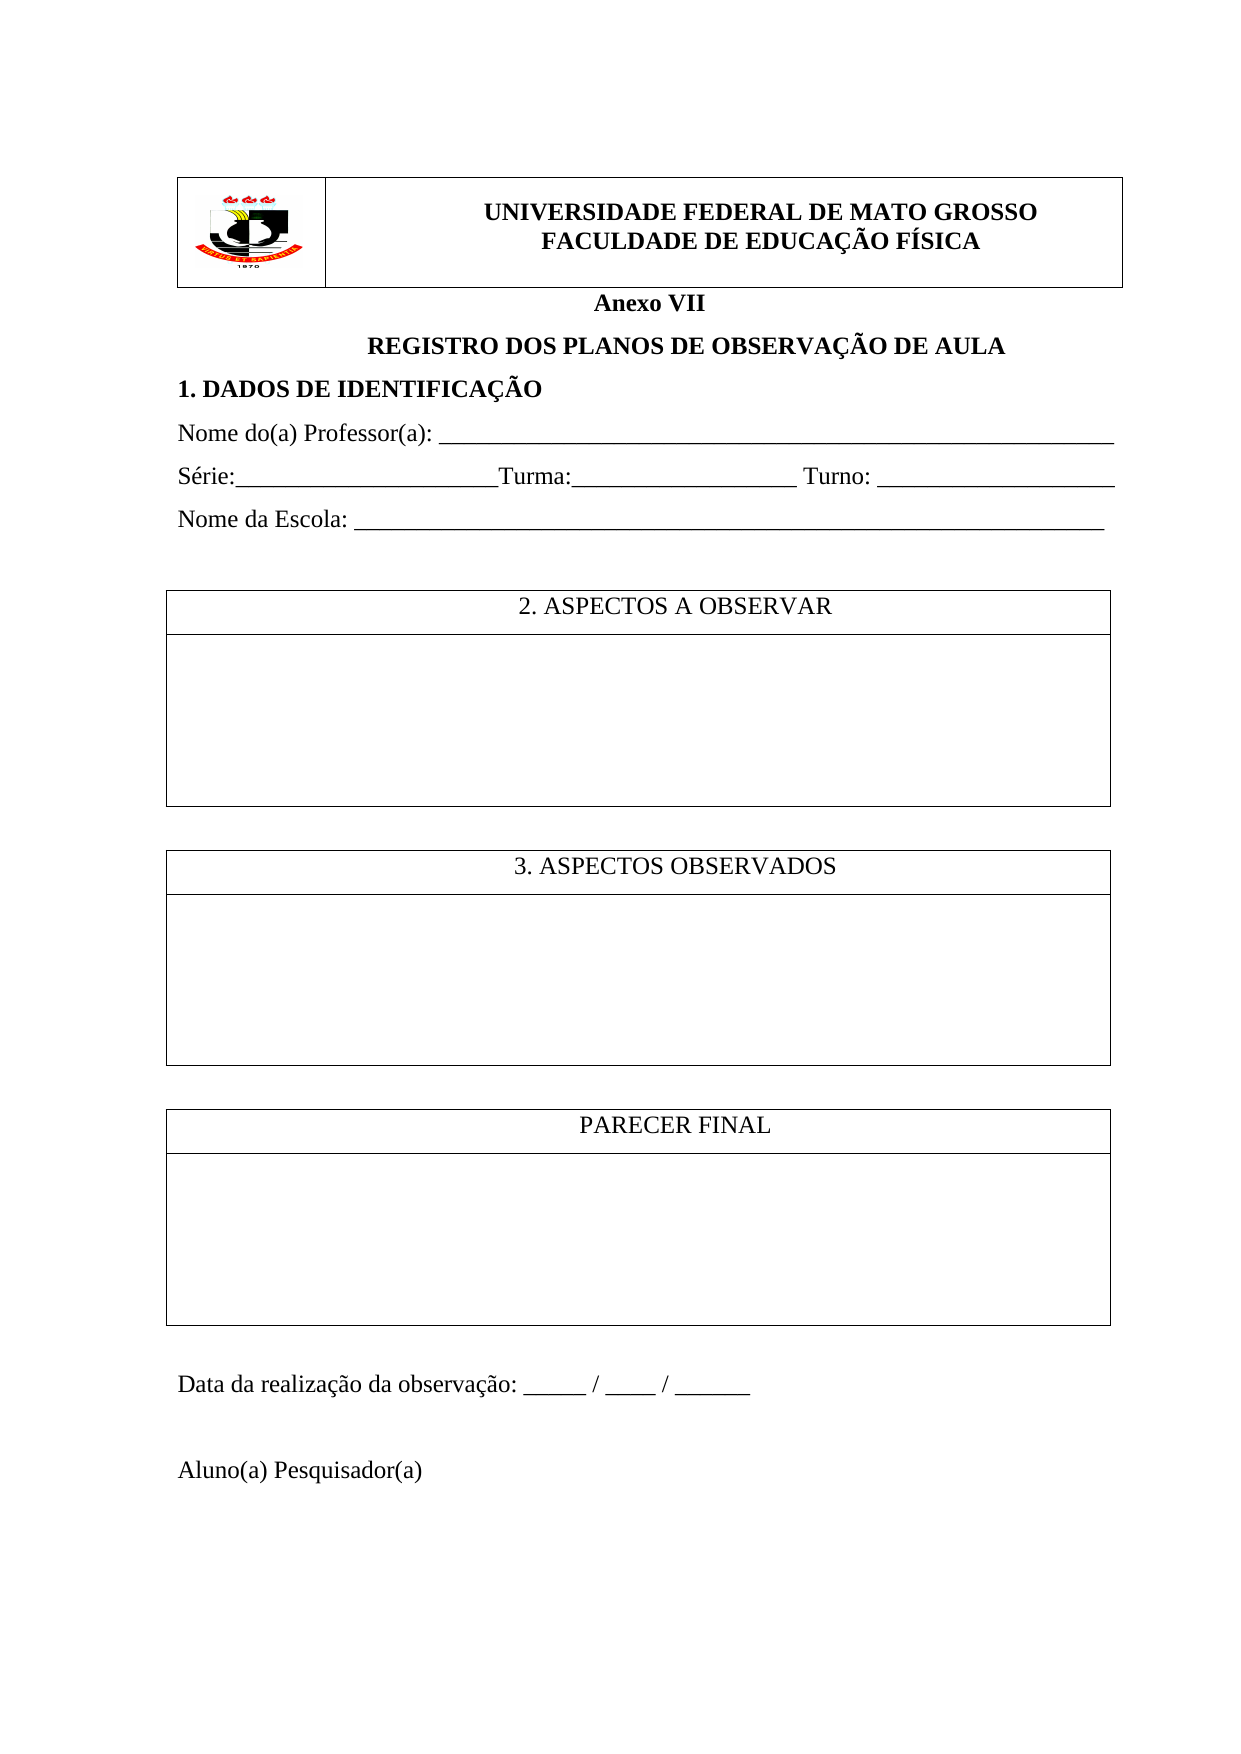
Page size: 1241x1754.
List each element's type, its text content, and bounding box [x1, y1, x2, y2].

table_header PARECER FINAL [167, 1110, 1110, 1153]
text Nome do(a) Professor(a): ______________________________________________________ [177, 418, 1122, 446]
table_cell [167, 1154, 1110, 1324]
text REGISTRO DOS PLANOS DE OBSERVAÇÃO DE AULA [177, 331, 1122, 360]
table_header 2. ASPECTOS A OBSERVAR [167, 591, 1110, 634]
table_header UNIVERSIDADE FEDERAL DE MATO GROSSO FACULDADE DE EDUCAÇÃO FÍSICA [326, 178, 1122, 287]
table_header 3. ASPECTOS OBSERVADOS [167, 851, 1110, 894]
table_cell [167, 895, 1110, 1065]
text Data da realização da observação: _____ / ____ / ______ [177, 1369, 1122, 1397]
text 1. DADOS DE IDENTIFICAÇÃO [177, 374, 1122, 403]
table_header [178, 178, 325, 287]
text Anexo VII [177, 288, 1122, 317]
text Aluno(a) Pesquisador(a) [177, 1455, 1122, 1484]
text Nome da Escola: ____________________________________________________________ [177, 504, 1122, 533]
text Série:_____________________Turma:__________________ Turno: ___________________ [177, 461, 1122, 489]
table_cell [167, 635, 1110, 806]
